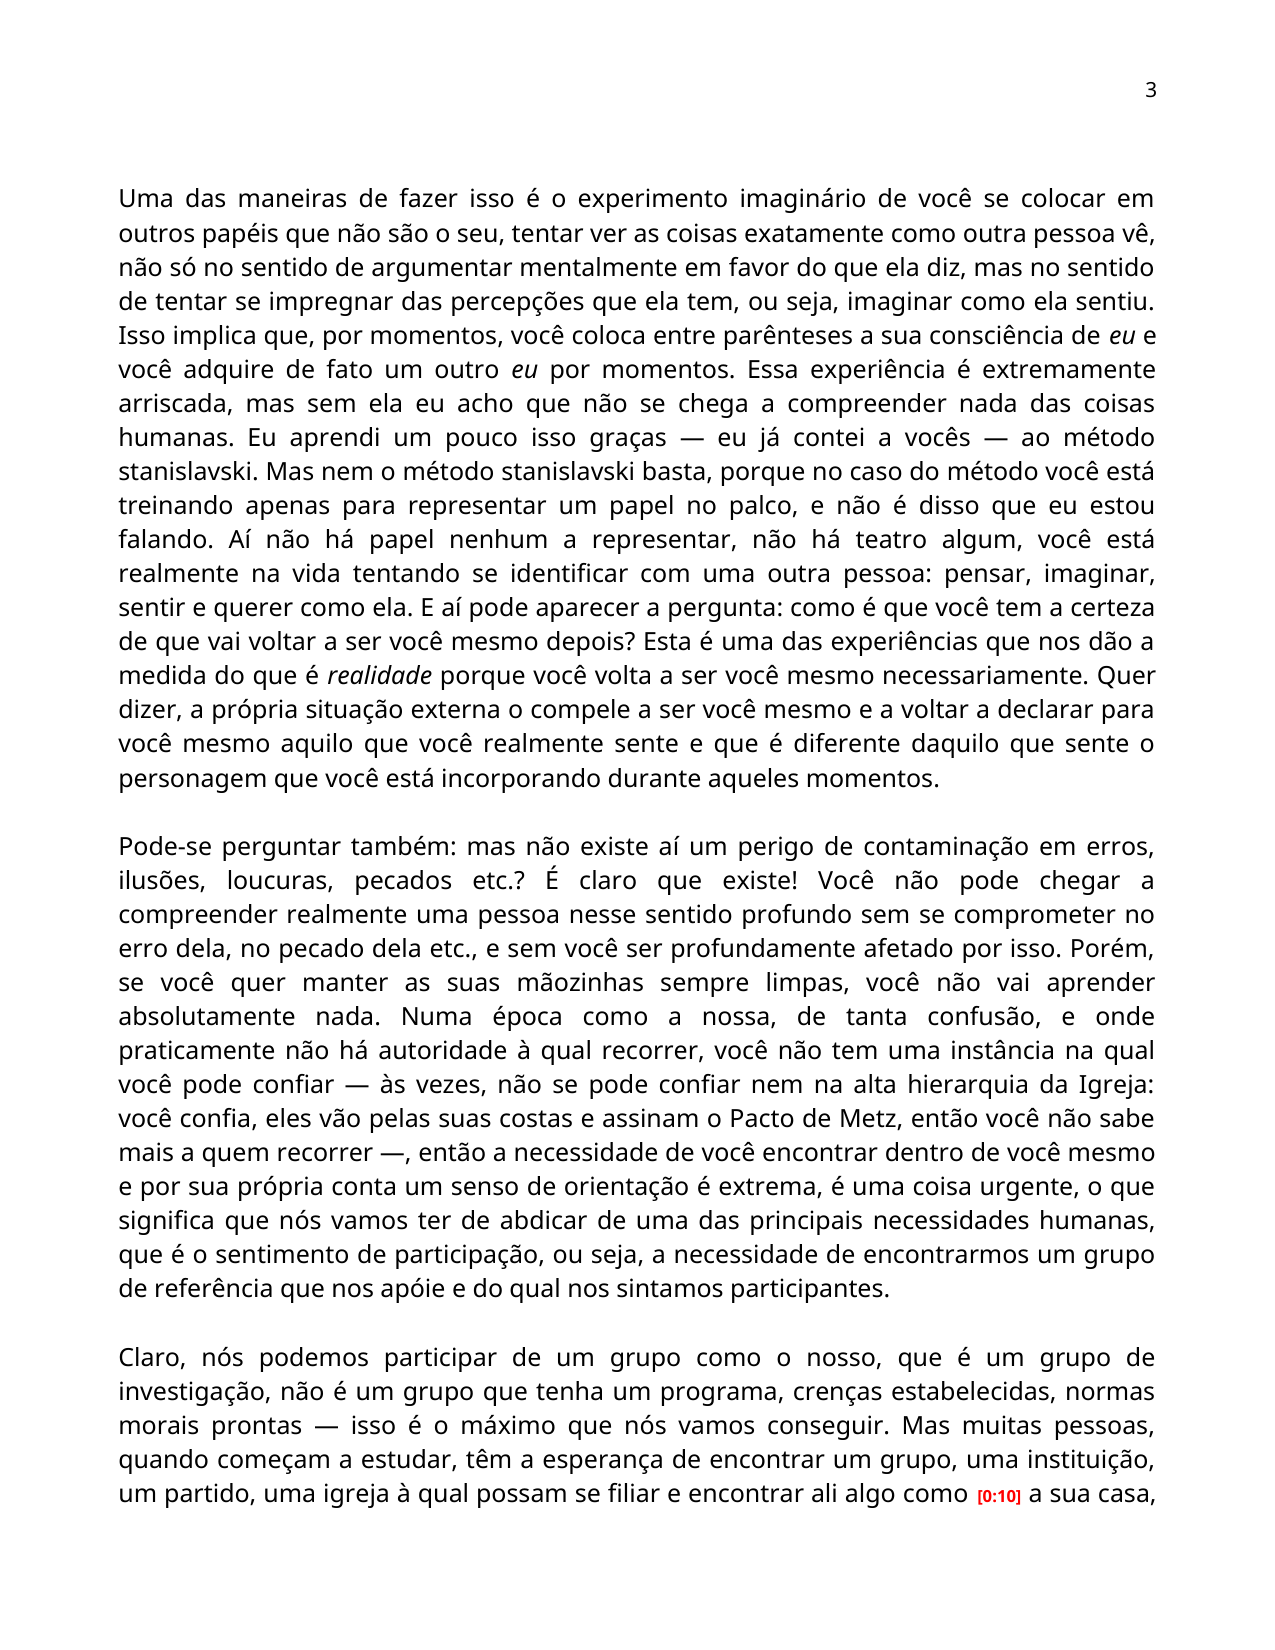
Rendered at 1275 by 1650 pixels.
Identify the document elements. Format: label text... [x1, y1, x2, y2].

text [118, 1339, 1157, 1509]
text Uma das maneiras de fazer isso é o experimento imaginário de você se colocar em outros papéis que não são o seu, tentar ver as coisas exatamente como outra pessoa vê, não só no sentido de argumentar mentalmente em favor do que ela diz, mas no sentido de tentar se impregnar das percepções que ela tem, ou seja, imaginar como ela sentiu. Isso implica que, por momentos, você coloca entre parênteses a sua consciência de eu e você adquire de fato um outro eu por momentos. Essa experiência é extremamente arriscada, mas sem ela eu acho que não se chega a compreender nada das coisas humanas. Eu aprendi um pouco isso graças — eu já contei a vocês — ao método stanislavski. Mas nem o método stanislavski basta, porque no caso do método você está treinando apenas para representar um papel no palco, e não é disso que eu estou falando. Aí não há papel nenhum a representar, não há teatro algum, você está realmente na vida tentando se identificar com uma outra pessoa: pensar, imaginar, sentir e querer como ela. E aí pode aparecer a pergunta: como é que você tem a certeza de que vai voltar a ser você mesmo depois? Esta é uma das experiências que nos dão a medida do que é realidade porque você volta a ser você mesmo necessariamente. Quer dizer, a própria situação externa o compele a ser você mesmo e a voltar a declarar para você mesmo aquilo que você realmente sente e que é diferente daquilo que sente o personagem que você está incorporando durante aqueles momentos. [118, 181, 1157, 794]
text Pode-se perguntar também: mas não existe aí um perigo de contaminação em erros, ilusões, loucuras, pecados etc.? É claro que existe! Você não pode chegar a compreender realmente uma pessoa nesse sentido profundo sem se comprometer no erro dela, no pecado dela etc., e sem você ser profundamente afetado por isso. Porém, se você quer manter as suas mãozinhas sempre limpas, você não vai aprender absolutamente nada. Numa época como a nossa, de tanta confusão, e onde praticamente não há autoridade à qual recorrer, você não tem uma instância na qual você pode confiar — às vezes, não se pode confiar nem na alta hierarquia da Igreja: você confia, eles vão pelas suas costas e assinam o Pacto de Metz, então você não sabe mais a quem recorrer —, então a necessidade de você encontrar dentro de você mesmo e por sua própria conta um senso de orientação é extrema, é uma coisa urgente, o que significa que nós vamos ter de abdicar de uma das principais necessidades humanas, que é o sentimento de participação, ou seja, a necessidade de encontrarmos um grupo de referência que nos apóie e do qual nos sintamos participantes. [118, 828, 1157, 1305]
